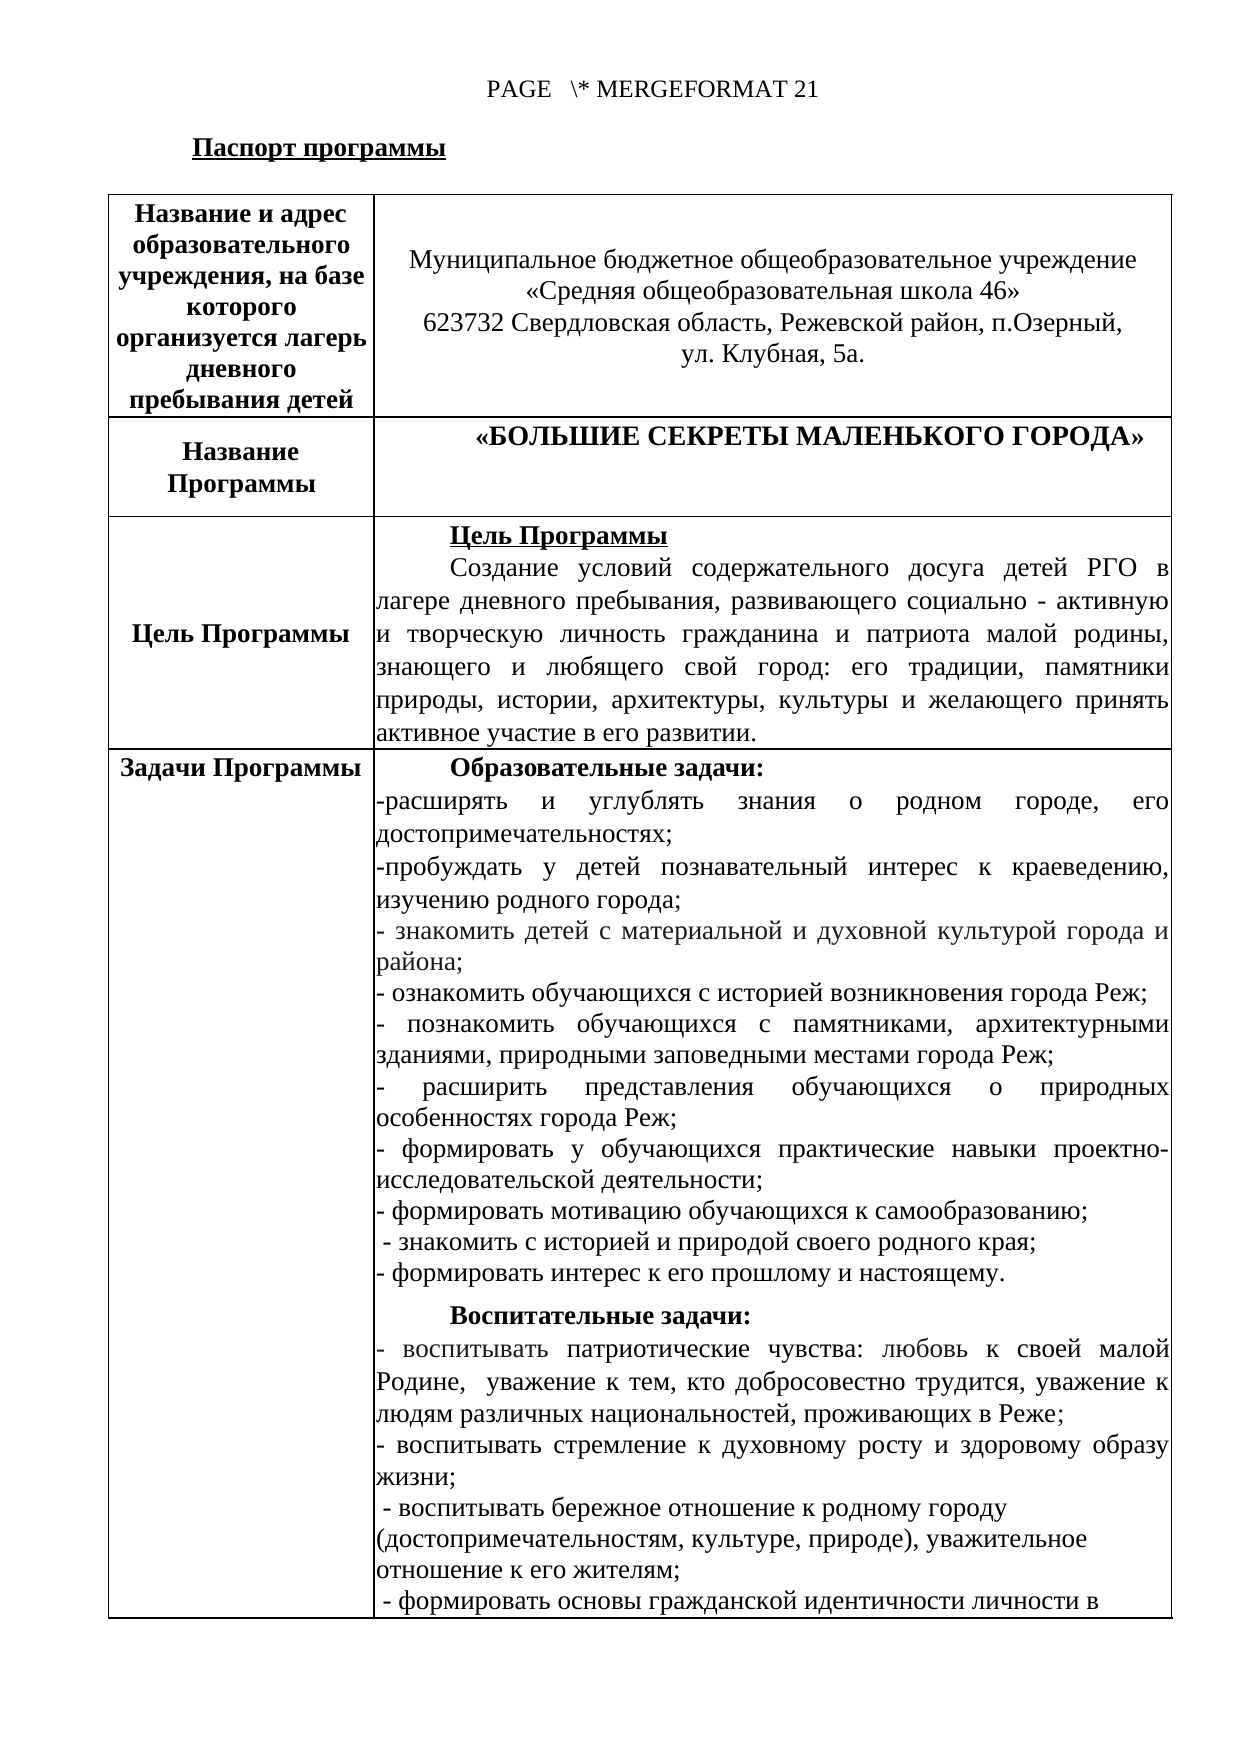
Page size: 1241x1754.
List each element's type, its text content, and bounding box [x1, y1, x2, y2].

table_cell Название Программы [109, 418, 373, 516]
table_cell Цель Программы Создание условий содержательного досуга детей РГО в лагере дневного пребывания, развивающего социально - активную и творческую личность гражданина и патриота малой родины, знающего и любящего свой город: его традиции, памятники природы, истории, архитектуры, культуры и желающего принять активное участие в его развитии. [375, 517, 1171, 748]
table_header Муниципальное бюджетное общеобразовательное учреждение «Средняя общеобразовательная школа 46» 623732 Свердловская область, Режевской район, п.Озерный, ул. Клубная, 5а. [375, 195, 1171, 416]
table_cell «БОЛЬШИЕ СЕКРЕТЫ МАЛЕНЬКОГО ГОРОДА» [375, 418, 1171, 516]
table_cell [375, 750, 1171, 1617]
table_cell Цель Программы [109, 517, 373, 748]
table_cell Задачи Программы [109, 750, 373, 1617]
table_header Название и адрес образовательного учреждения, на базе которого организуется лагерь дневного пребывания детей [109, 195, 373, 416]
text Паспорт программы [118, 131, 1181, 162]
